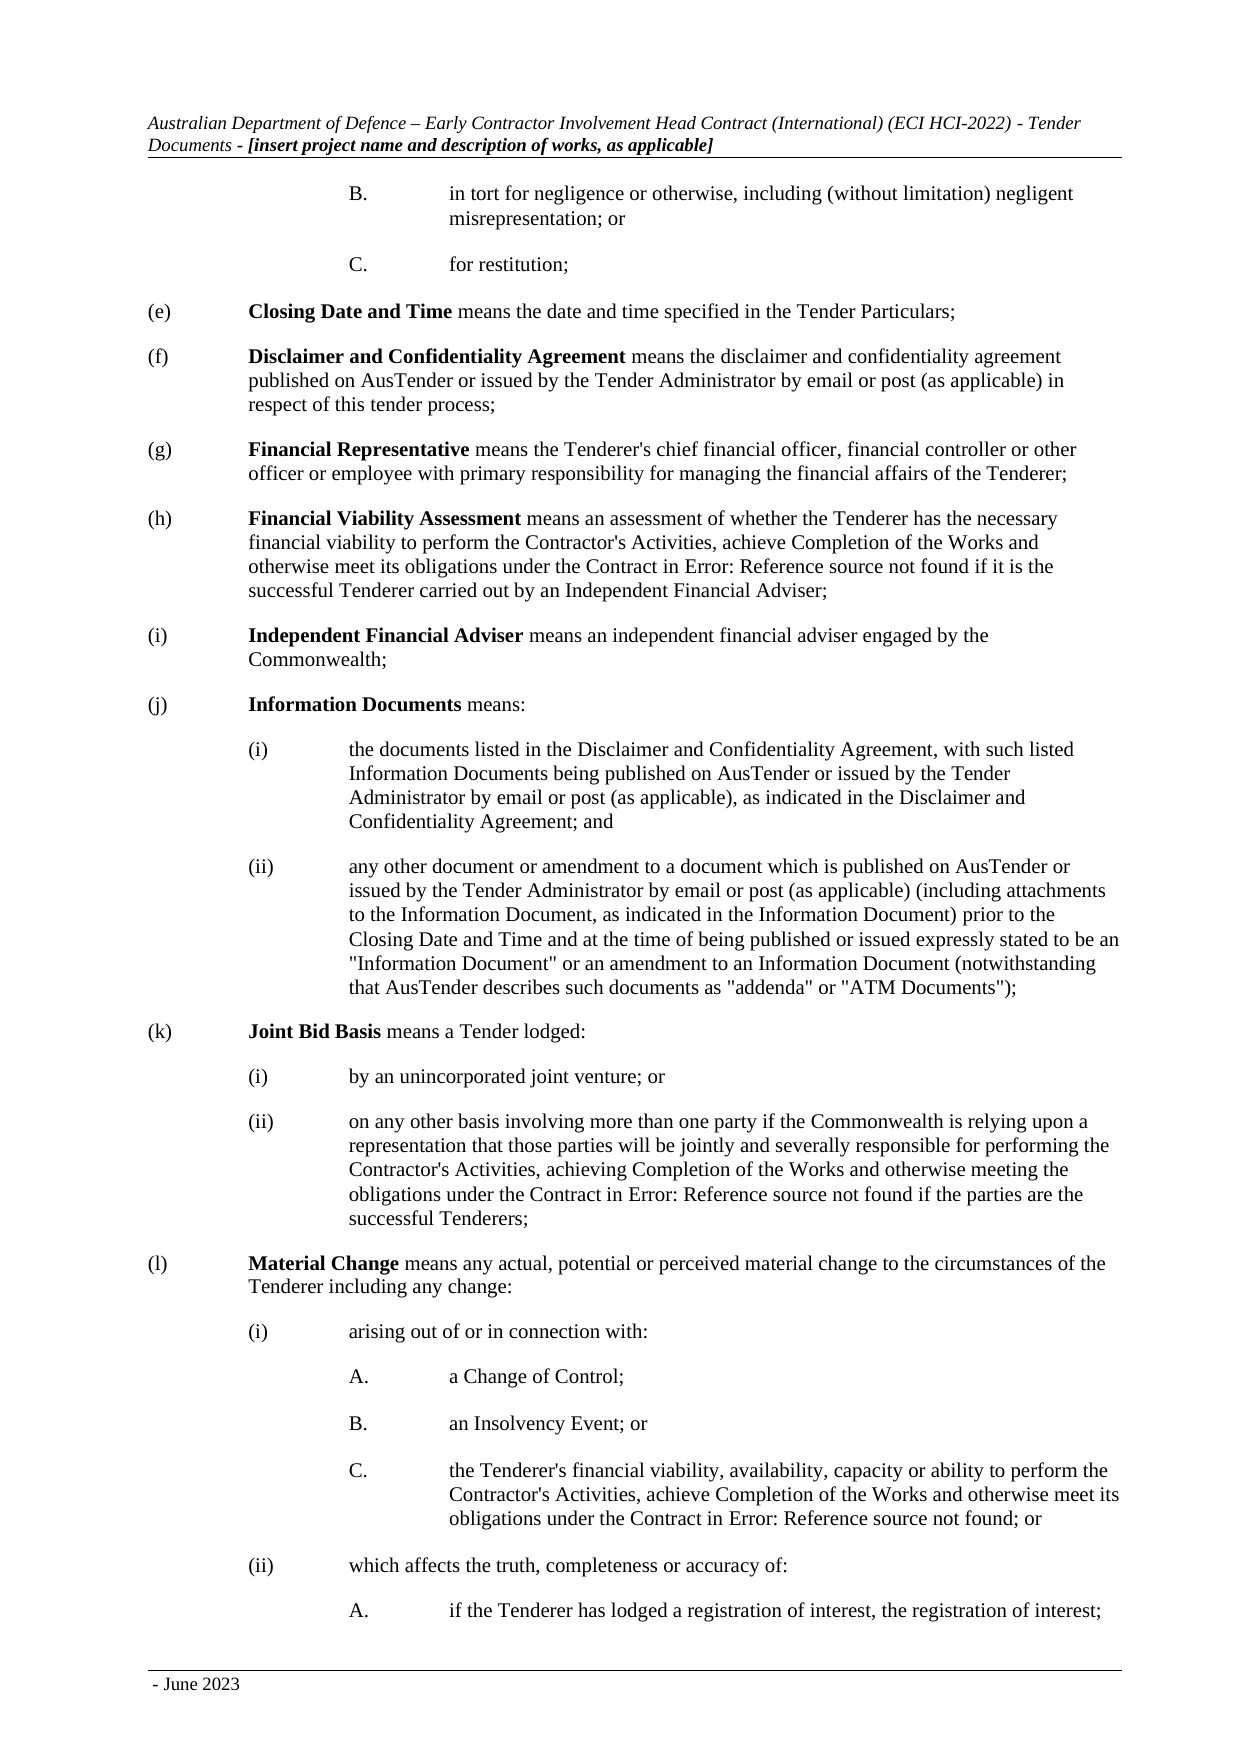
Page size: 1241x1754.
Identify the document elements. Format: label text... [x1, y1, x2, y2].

text Financial Representative means the Tenderer's chief financial officer, financial controller or other officer or employee with primary responsibility for managing the financial affairs of the Tenderer; [148, 437, 1122, 485]
text by an unincorporated joint venture; or [248, 1064, 1122, 1088]
text Joint Bid Basis means a Tender lodged: [148, 1019, 1122, 1043]
text if the Tenderer has lodged a registration of interest, the registration of interest; [348, 1598, 1122, 1622]
text an Insolvency Event; or [348, 1411, 1122, 1435]
text for restitution; [348, 252, 1122, 276]
text the Tenderer's financial viability, availability, capacity or ability to perform the Contractor's Activities, achieve Completion of the Works and otherwise meet its obligations under the Contract in Part 5; or [348, 1458, 1122, 1530]
text which affects the truth, completeness or accuracy of: [248, 1553, 1122, 1577]
text the documents listed in the Disclaimer and Confidentiality Agreement, with such listed Information Documents being published on AusTender or issued by the Tender Administrator by email or post (as applicable), as indicated in the Disclaimer and Confidentiality Agreement; and [248, 737, 1122, 833]
text Closing Date and Time means the date and time specified in the Tender Particulars; [148, 299, 1122, 323]
text a Change of Control; [348, 1364, 1122, 1388]
text on any other basis involving more than one party if the Commonwealth is relying upon a representation that those parties will be jointly and severally responsible for performing the Contractor's Activities, achieving Completion of the Works and otherwise meeting the obligations under the Contract in Part 5 if the parties are the successful Tenderers; [248, 1109, 1122, 1229]
text in tort for negligence or otherwise, including (without limitation) negligent misrepresentation; or [348, 181, 1122, 229]
text Financial Viability Assessment means an assessment of whether the Tenderer has the necessary financial viability to perform the Contractor's Activities, achieve Completion of the Works and otherwise meet its obligations under the Contract in Part 5 if it is the successful Tenderer carried out by an Independent Financial Adviser; [148, 506, 1122, 602]
text Information Documents means: [148, 692, 1122, 716]
text any other document or amendment to a document which is published on AusTender or issued by the Tender Administrator by email or post (as applicable) (including attachments to the Information Document, as indicated in the Information Document) prior to the Closing Date and Time and at the time of being published or issued expressly stated to be an "Information Document" or an amendment to an Information Document (notwithstanding that AusTender describes such documents as "addenda" or "ATM Documents"); [248, 854, 1122, 999]
text arising out of or in connection with: [248, 1319, 1122, 1343]
text Disclaimer and Confidentiality Agreement means the disclaimer and confidentiality agreement published on AusTender or issued by the Tender Administrator by email or post (as applicable) in respect of this tender process; [148, 344, 1122, 416]
text Material Change means any actual, potential or perceived material change to the circumstances of the Tenderer including any change: [148, 1250, 1122, 1298]
text Independent Financial Adviser means an independent financial adviser engaged by the Commonwealth; [148, 623, 1122, 671]
